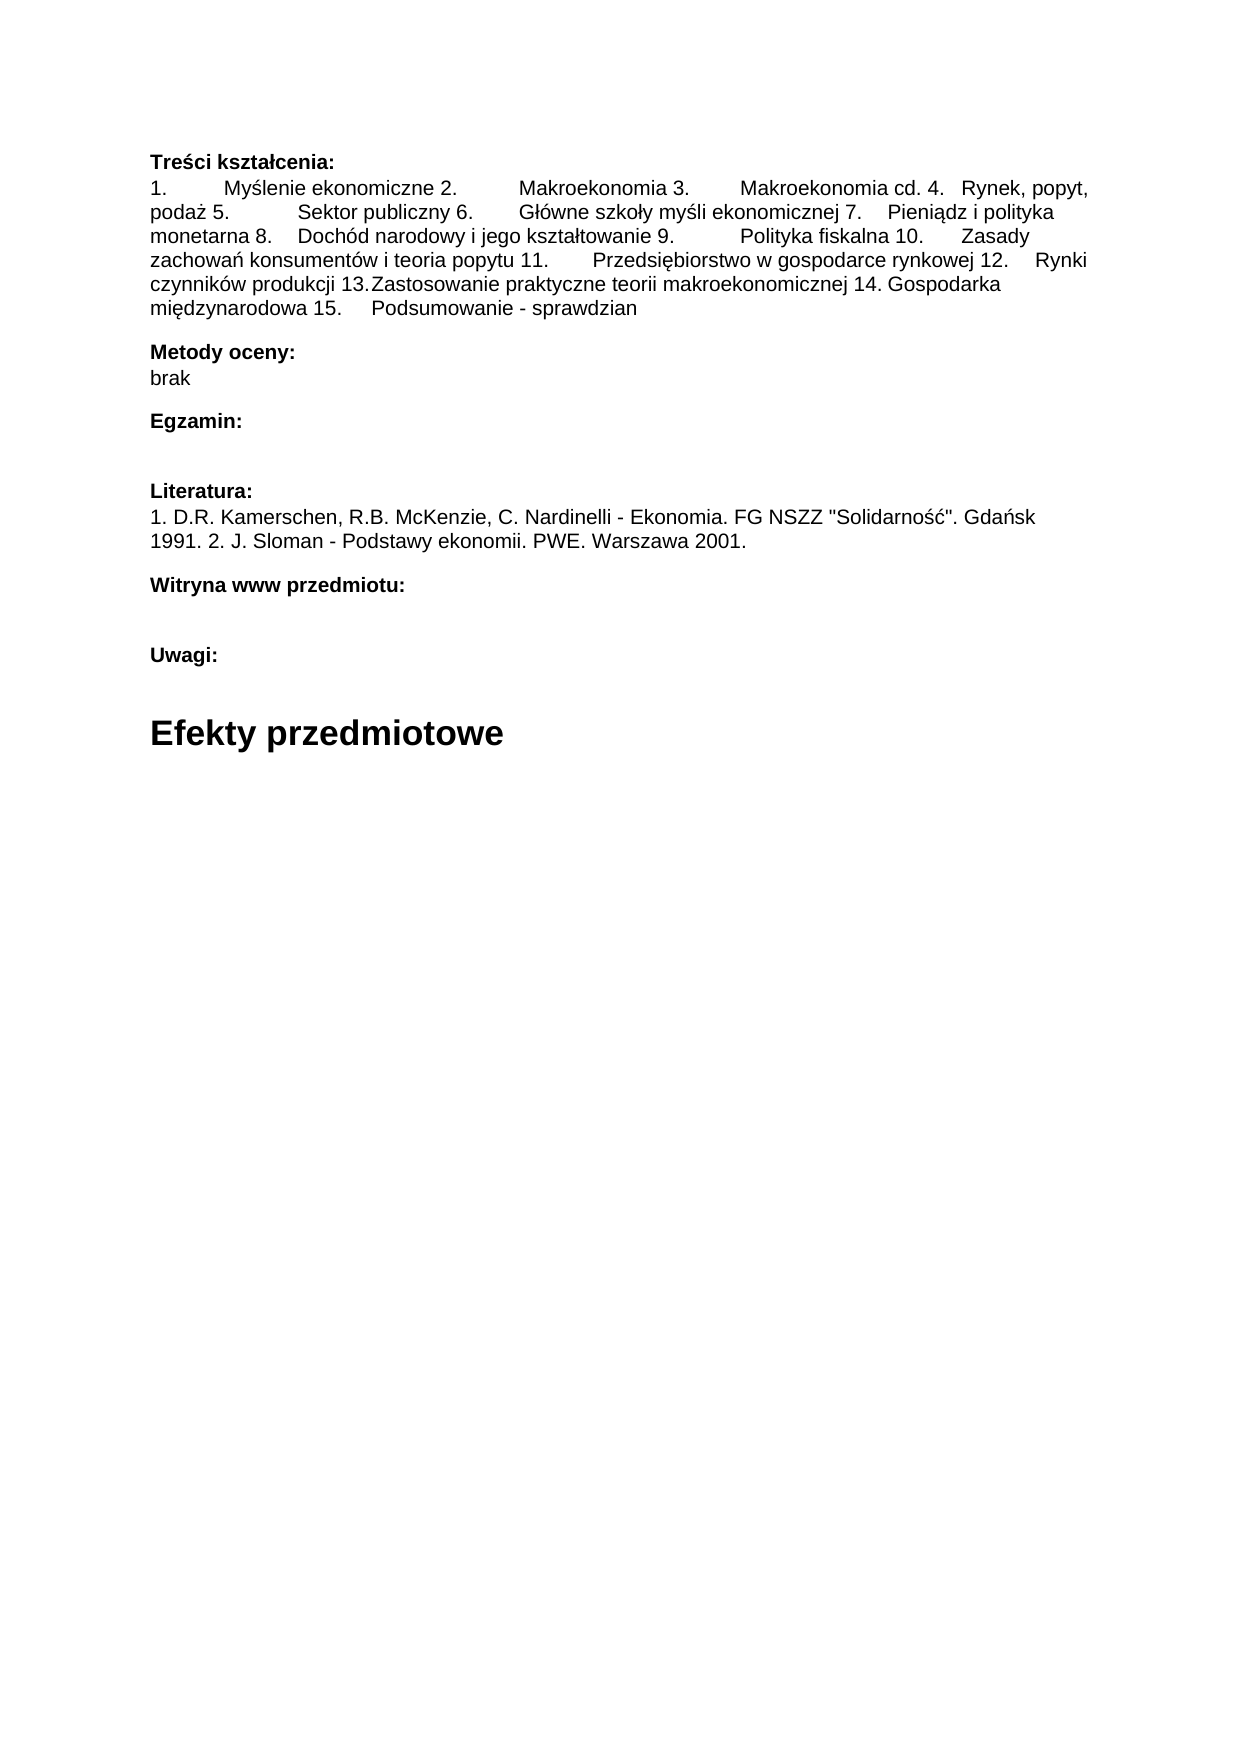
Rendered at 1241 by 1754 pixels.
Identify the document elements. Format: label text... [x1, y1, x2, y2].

text brak [150, 366, 1090, 389]
text Literatura: [150, 479, 1090, 503]
text Witryna www przedmiotu: [150, 573, 1090, 597]
text Egzamin: [150, 409, 1090, 433]
text 1. D.R. Kamerschen, R.B. McKenzie, C. Nardinelli - Ekonomia. FG NSZZ "Solidarność". Gdańsk 1991. 2. J. Sloman - Podstawy ekonomii. PWE. Warszawa 2001. [150, 505, 1090, 553]
text 1. Myślenie ekonomiczne 2. Makroekonomia 3. Makroekonomia cd. 4. Rynek, popyt, podaż 5. Sektor publiczny 6. Główne szkoły myśli ekonomicznej 7. Pieniądz i polityka monetarna 8. Dochód narodowy i jego kształtowanie 9. Polityka fiskalna 10. Zasady zachowań konsumentów i teoria popytu 11. Przedsiębiorstwo w gospodarce rynkowej 12. Rynki czynników produkcji 13. Zastosowanie praktyczne teorii makroekonomicznej 14. Gospodarka międzynarodowa 15. Podsumowanie - sprawdzian [150, 176, 1090, 320]
text Treści kształcenia: [150, 150, 1090, 174]
subtitle Efekty przedmiotowe [150, 712, 1090, 753]
text Metody oceny: [150, 339, 1090, 363]
text Uwagi: [150, 643, 1090, 667]
